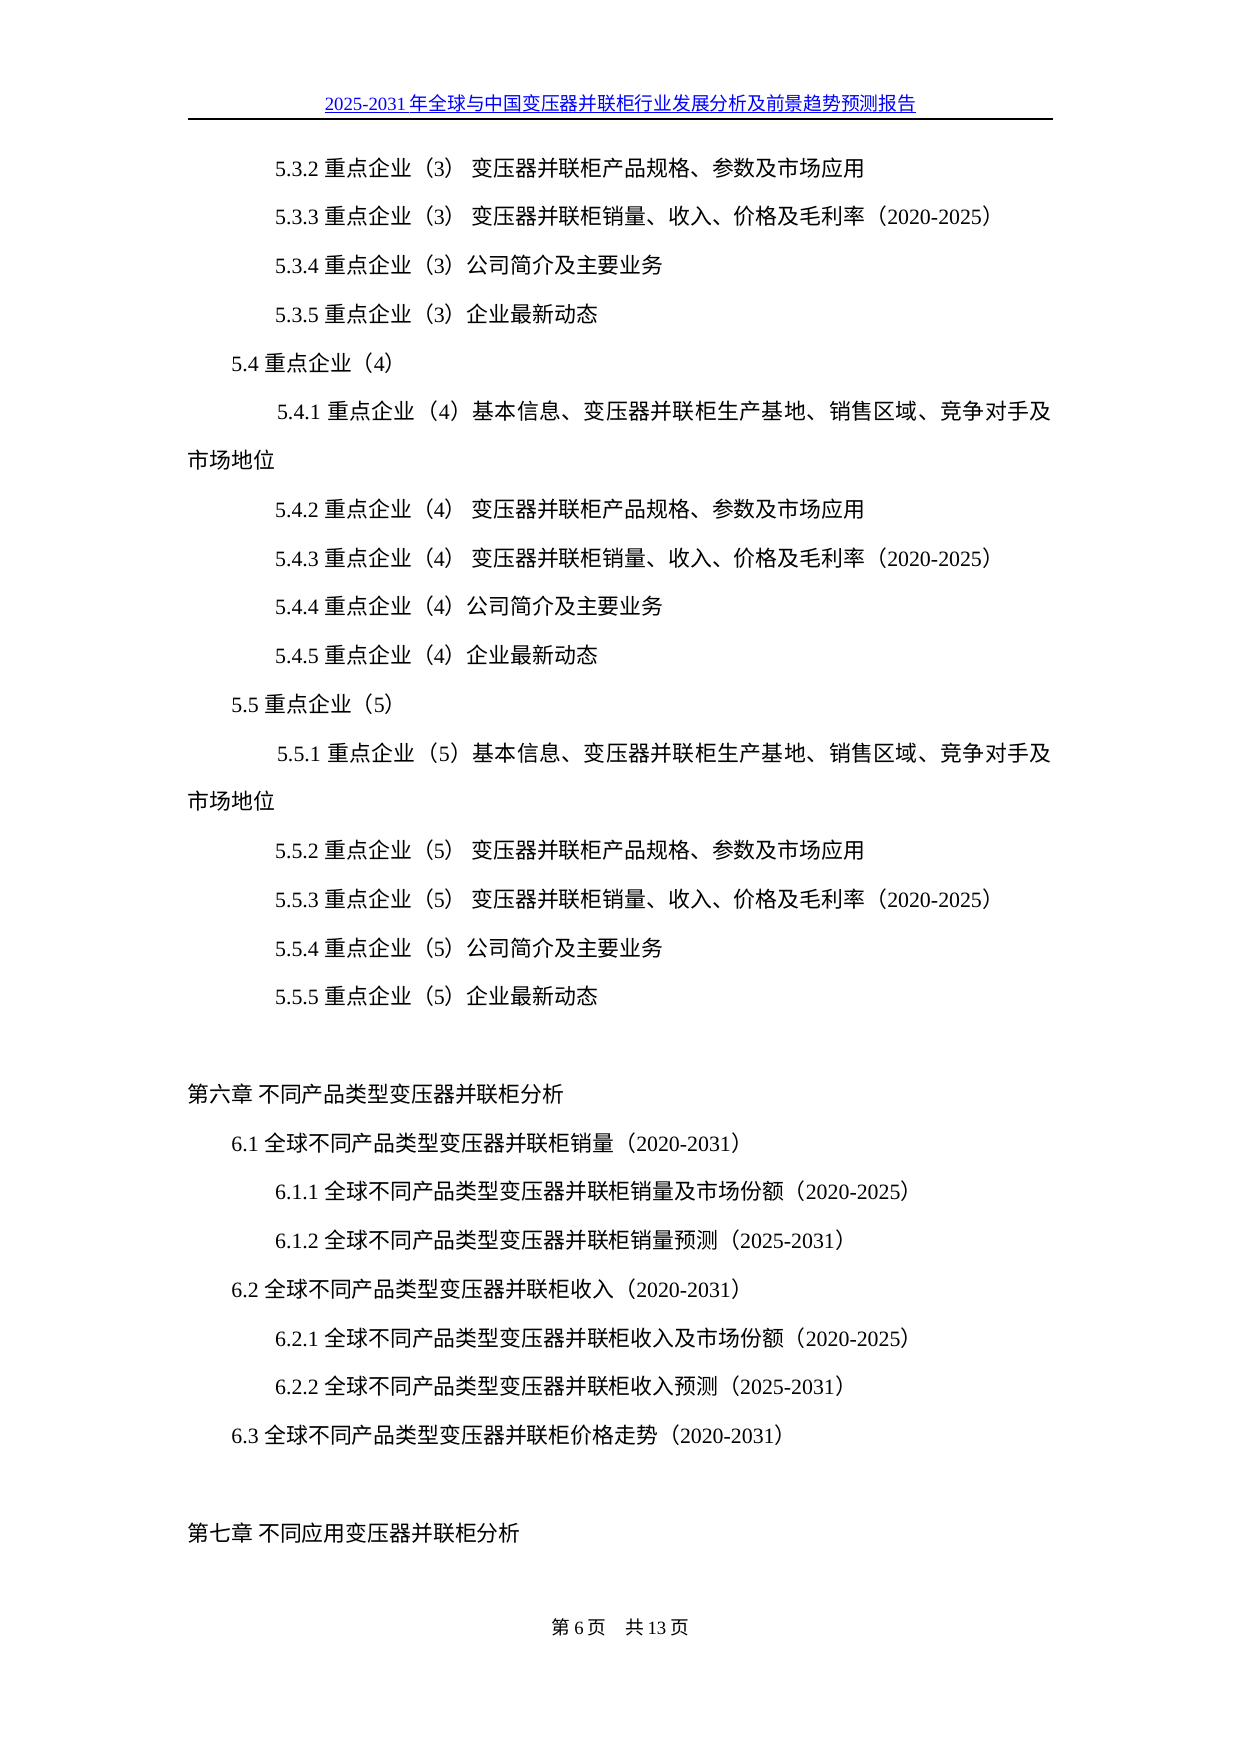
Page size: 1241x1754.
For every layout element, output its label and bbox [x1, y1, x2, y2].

text [187, 150, 1053, 1548]
